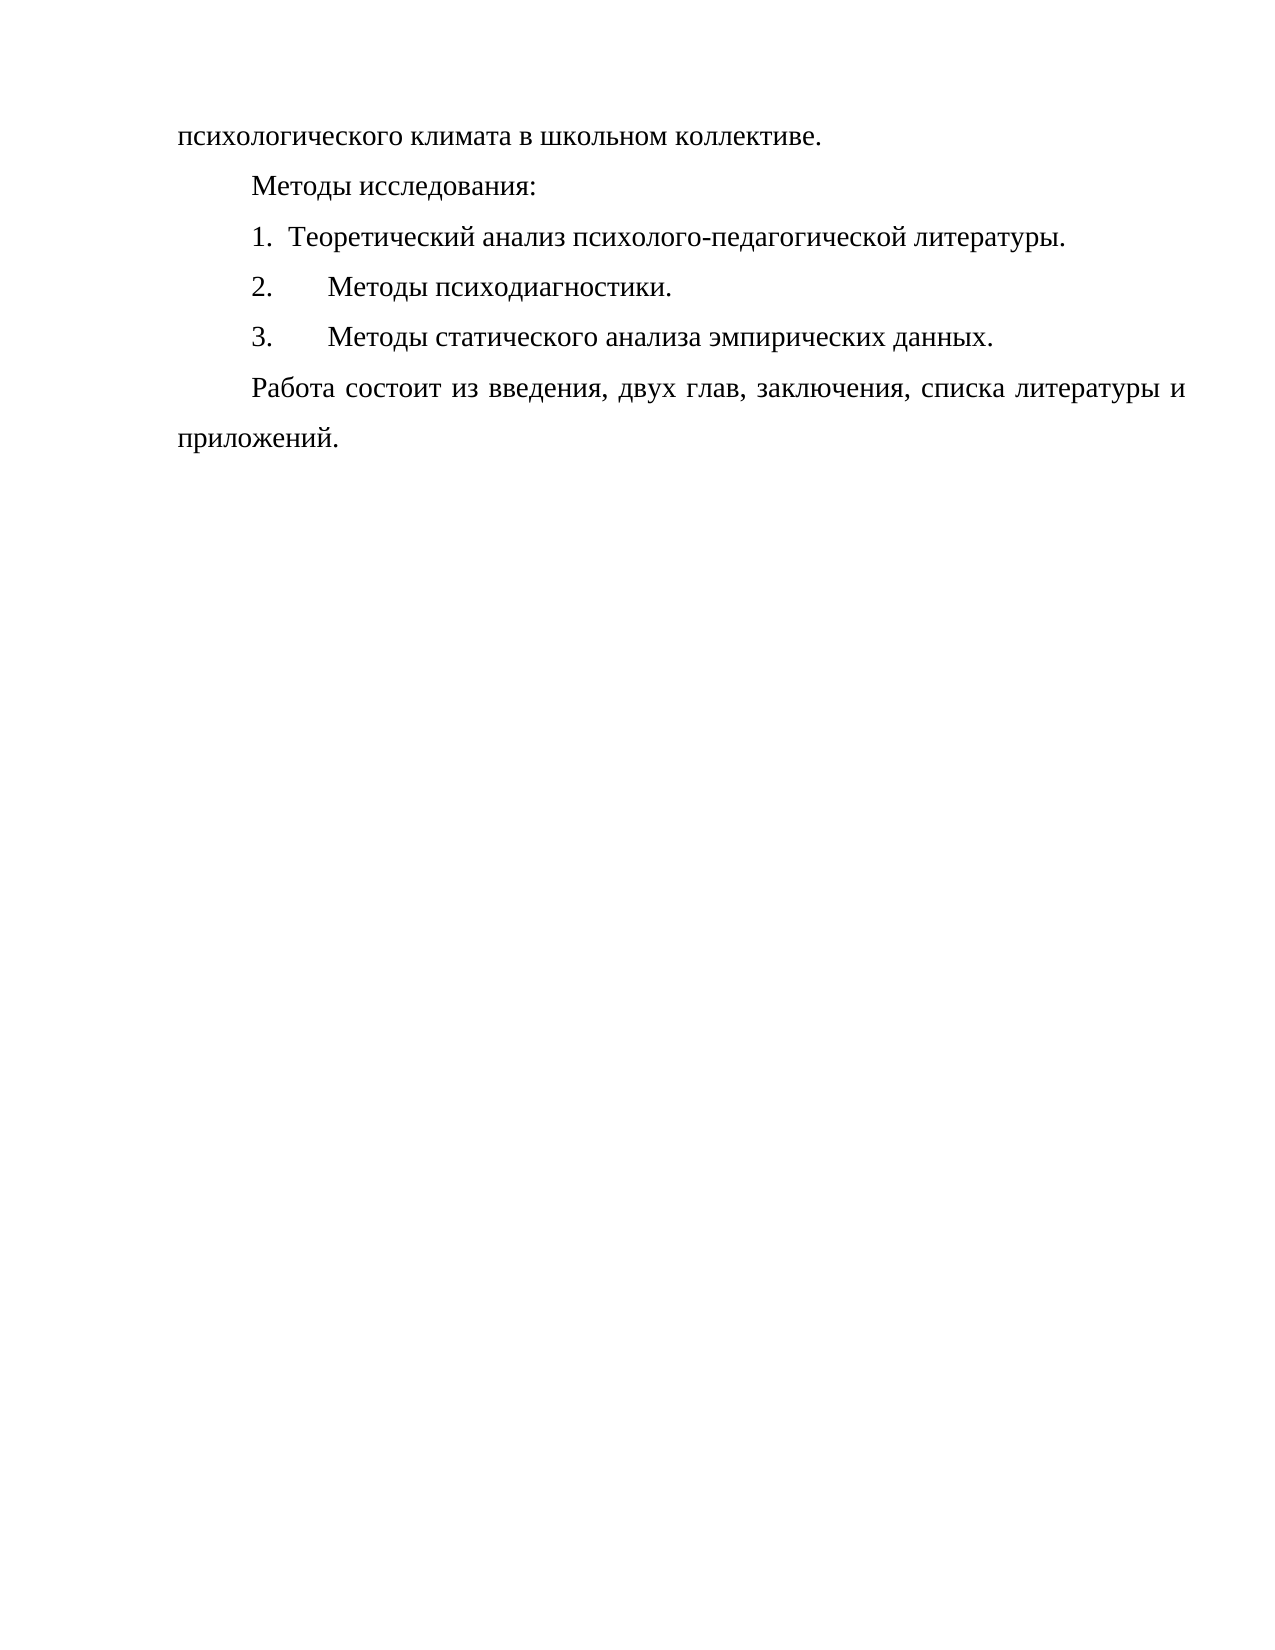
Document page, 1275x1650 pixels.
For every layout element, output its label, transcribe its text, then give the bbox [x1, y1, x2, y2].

text 1. Теоретический анализ психолого-педагогической литературы. [177, 219, 1186, 252]
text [177, 118, 1186, 152]
text 2. Методы психодиагностики. [177, 269, 1186, 303]
text Методы исследования: [177, 168, 1186, 202]
text Работа состоит из введения, двух глав, заключения, списка литературы и приложений. [177, 370, 1186, 453]
text 3. Методы статического анализа эмпирических данных. [177, 319, 1186, 353]
